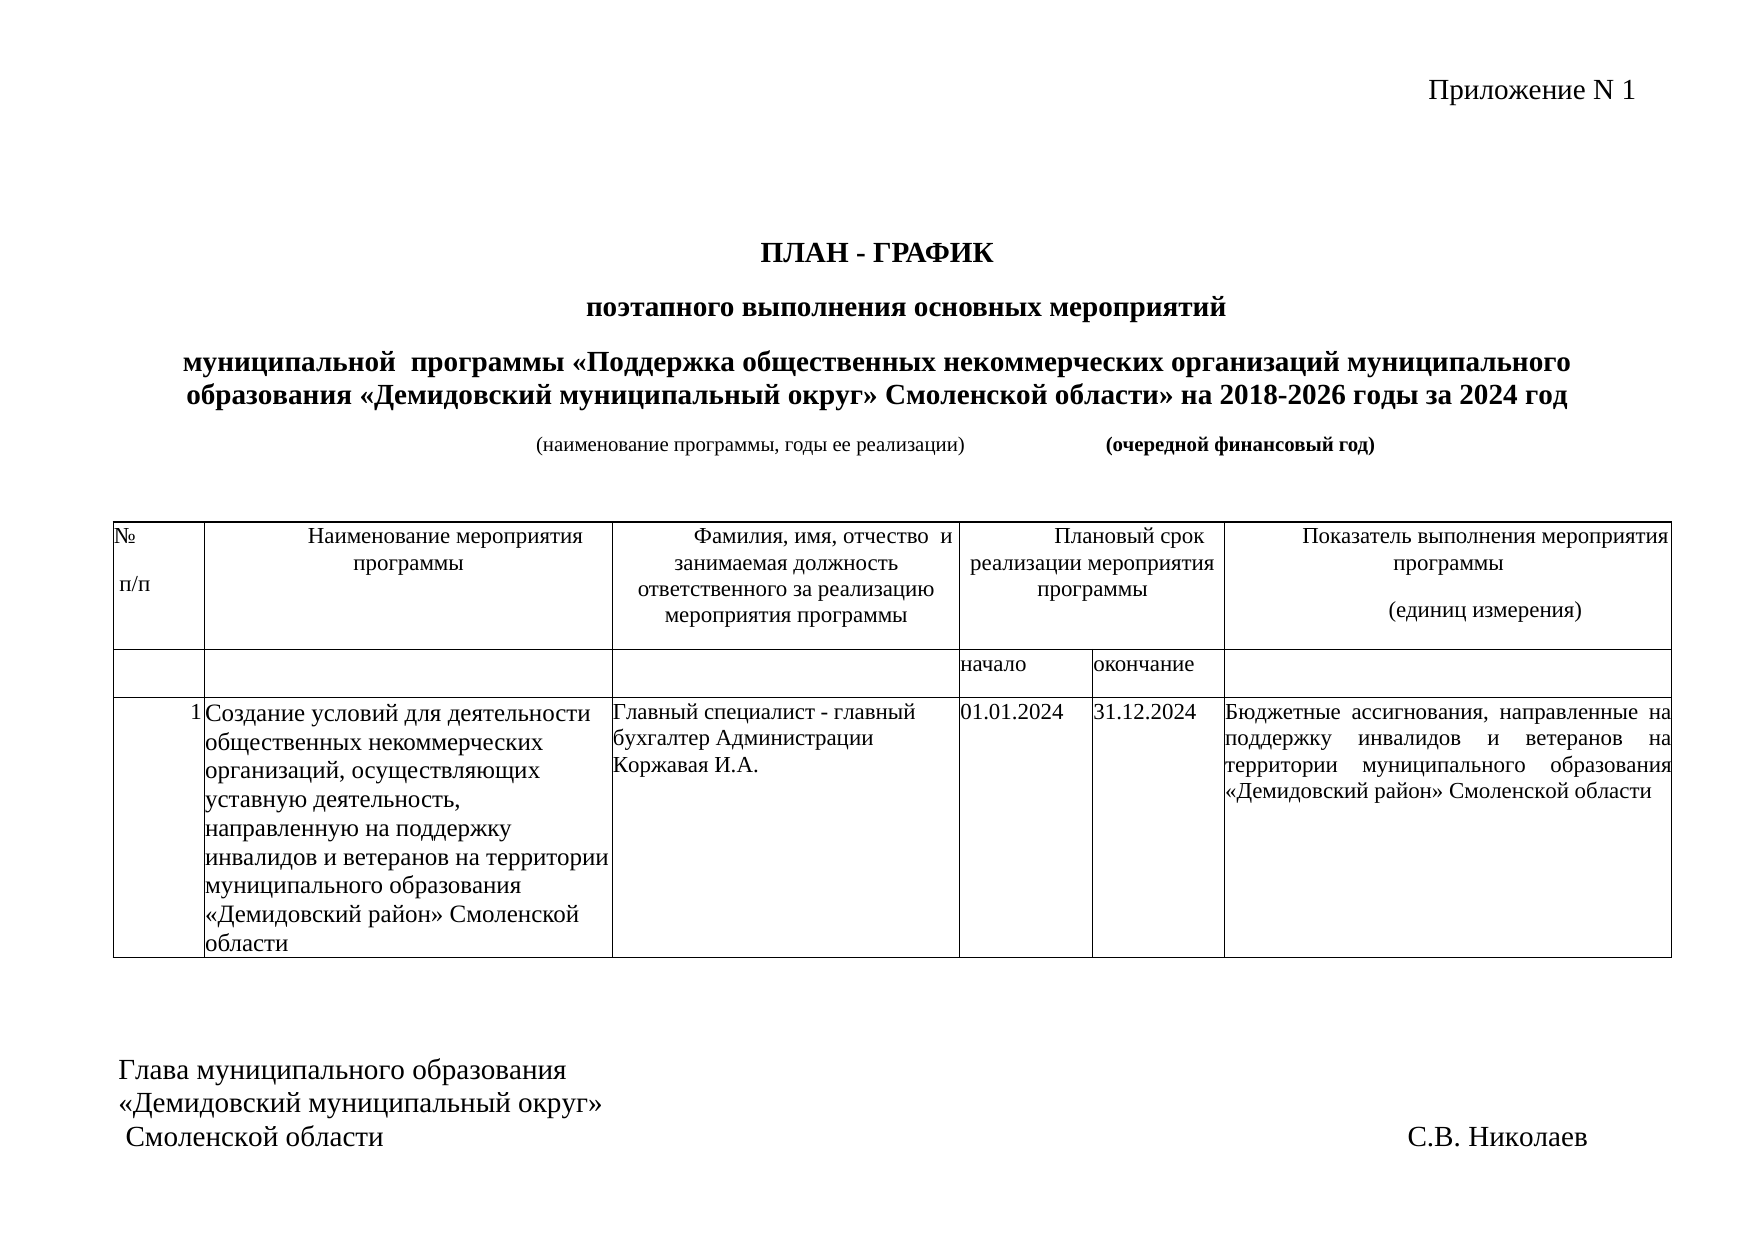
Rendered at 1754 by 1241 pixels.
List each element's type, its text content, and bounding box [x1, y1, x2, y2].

table_header Показатель выполнения мероприятия программы (единиц измерения) [1225, 523, 1671, 649]
table_header Плановый срок реализации мероприятия программы [960, 523, 1224, 649]
table_cell [205, 650, 612, 697]
table_header Наименование мероприятия программы [205, 523, 612, 649]
table_cell Бюджетные ассигнования, направленные на поддержку инвалидов и ветеранов на территории муниципального образования «Демидовский район» Смоленской области [1225, 698, 1671, 957]
text Глава муниципального образования [118, 1052, 1636, 1086]
text ПЛАН - ГРАФИК [118, 235, 1636, 268]
table_cell начало [960, 650, 1092, 697]
text муниципальной программы «Поддержка общественных некоммерческих организаций муниципального образования «Демидовский муниципальный округ» Смоленской области» на 2018-2026 годы за 2024 год [118, 344, 1636, 411]
table_cell 1 [114, 698, 204, 957]
text Смоленской области С.В. Николаев [118, 1119, 1636, 1153]
text Приложение N 1 [118, 72, 1636, 105]
table_cell Главный специалист - главный бухгалтер Администрации Коржавая И.А. [613, 698, 959, 957]
text (наименование программы, годы ее реализации) (очередной финансовый год) [118, 432, 1636, 456]
table_header № п/п [114, 523, 204, 649]
table_cell 01.01.2024 [960, 698, 1092, 957]
table_cell [613, 650, 959, 697]
text «Демидовский муниципальный округ» [118, 1086, 1636, 1119]
table_cell Создание условий для деятельности общественных некоммерческих организаций, осуществляющих уставную деятельность, направленную на поддержку инвалидов и ветеранов на территории муниципального образования «Демидовский район» Смоленской области [205, 698, 612, 957]
text поэтапного выполнения основных мероприятий [118, 289, 1636, 323]
table_cell [1225, 650, 1671, 697]
table_cell [114, 650, 204, 697]
table_header Фамилия, имя, отчество и занимаемая должность ответственного за реализацию мероприятия программы [613, 523, 959, 649]
table_cell 31.12.2024 [1093, 698, 1224, 957]
table_cell окончание [1093, 650, 1224, 697]
